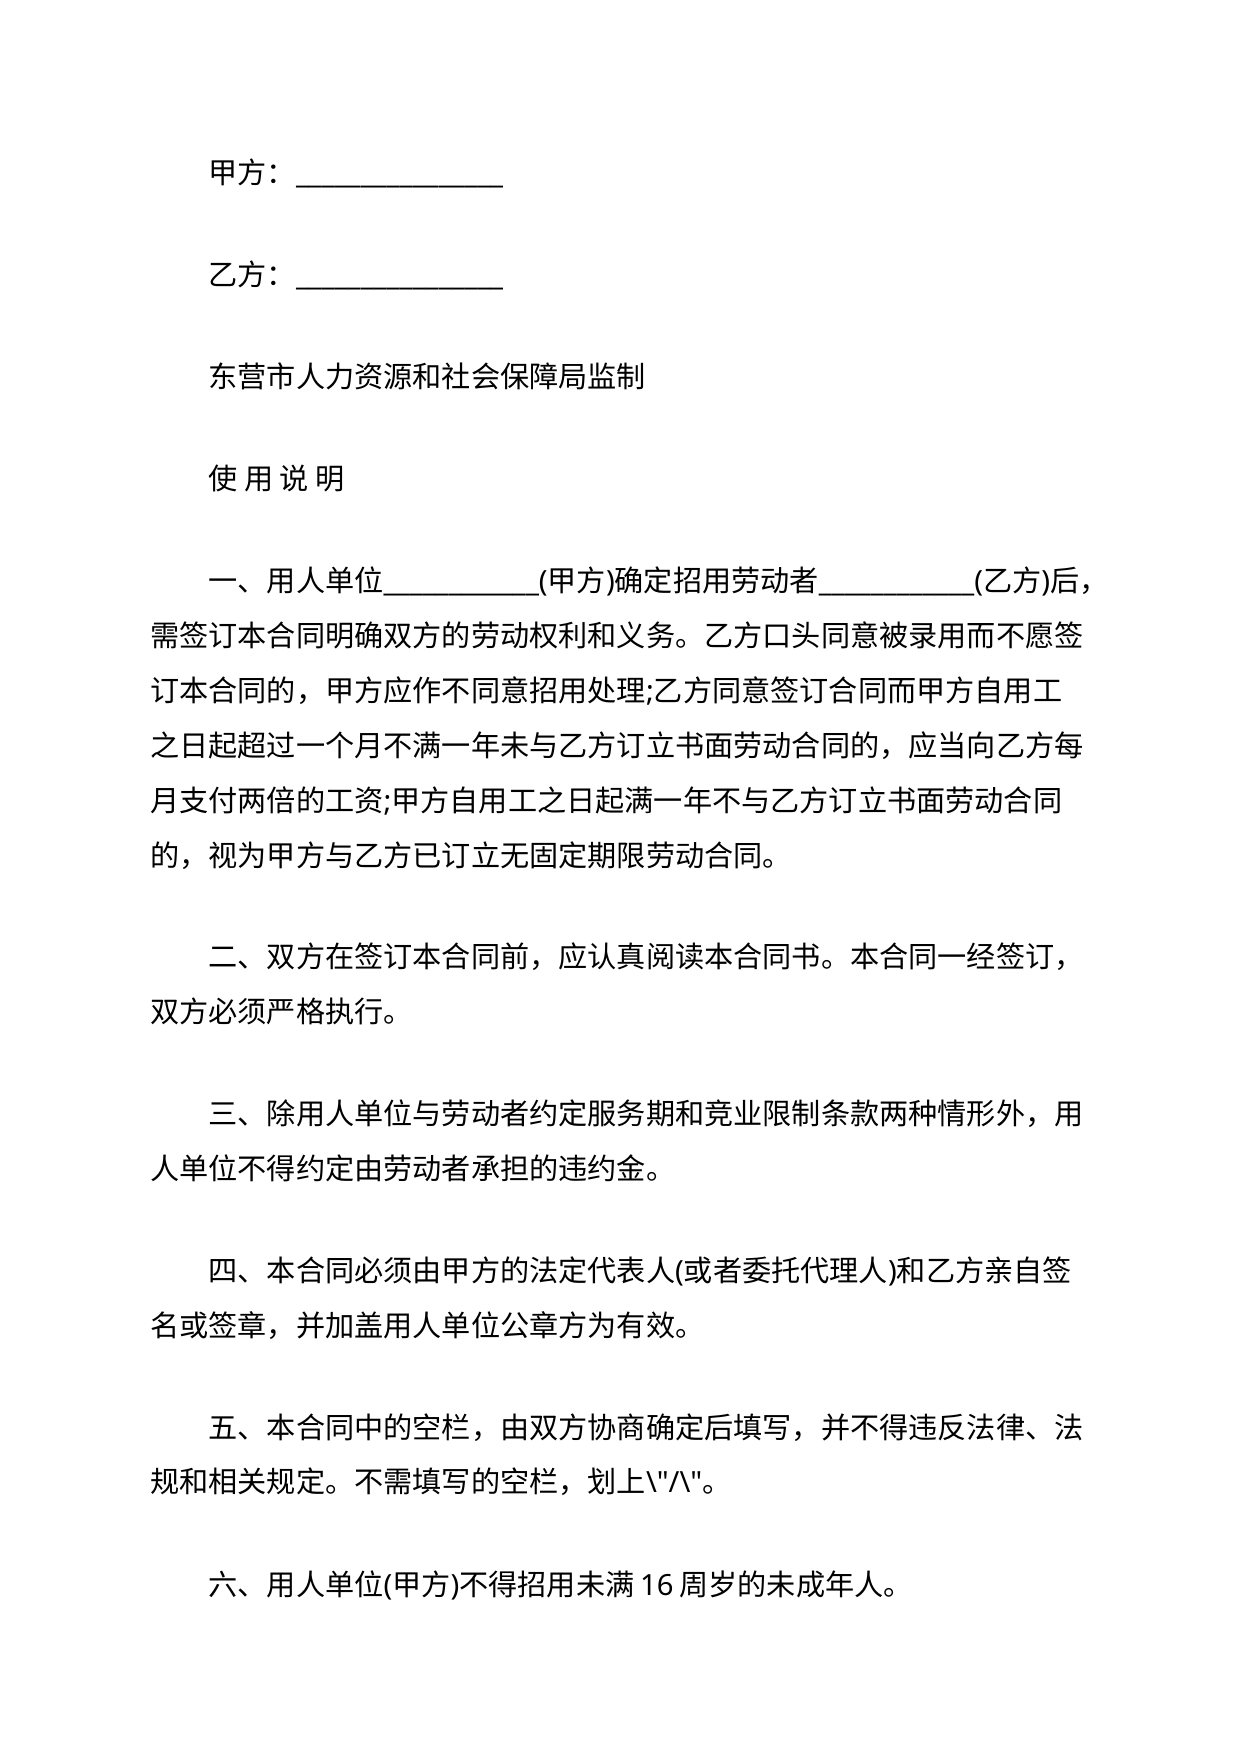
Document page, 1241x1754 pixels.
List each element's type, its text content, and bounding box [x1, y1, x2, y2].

text 二、双方在签订本合同前，应认真阅读本合同书。本合同一经签订，双方必须严格执行。 [150, 934, 1090, 1031]
text 五、本合同中的空栏，由双方协商确定后填写，并不得违反法律、法规和相关规定。不需填写的空栏，划上\"/\"。 [150, 1404, 1090, 1501]
text 东营市人力资源和社会保障局监制 [150, 354, 1090, 396]
text 三、除用人单位与劳动者约定服务期和竞业限制条款两种情形外，用人单位不得约定由劳动者承担的违约金。 [150, 1091, 1090, 1188]
text 乙方：________________ [150, 252, 1090, 294]
text 使 用 说 明 [150, 456, 1090, 498]
text 甲方：________________ [150, 150, 1090, 192]
text 四、本合同必须由甲方的法定代表人(或者委托代理人)和乙方亲自签名或签章，并加盖用人单位公章方为有效。 [150, 1247, 1090, 1345]
text 六、用人单位(甲方)不得招用未满16周岁的未成年人。 [150, 1561, 1090, 1603]
text 一、用人单位____________(甲方)确定招用劳动者____________(乙方)后，需签订本合同明确双方的劳动权利和义务。乙方口头同意被录用而不愿签订本合同的，甲方应作不同意招用处理;乙方同意签订合同而甲方自用工之日起超过一个月不满一年未与乙方订立书面劳动合同的，应当向乙方每月支付两倍的工资;甲方自用工之日起满一年不与乙方订立书面劳动合同的，视为甲方与乙方已订立无固定期限劳动合同。 [150, 557, 1090, 874]
